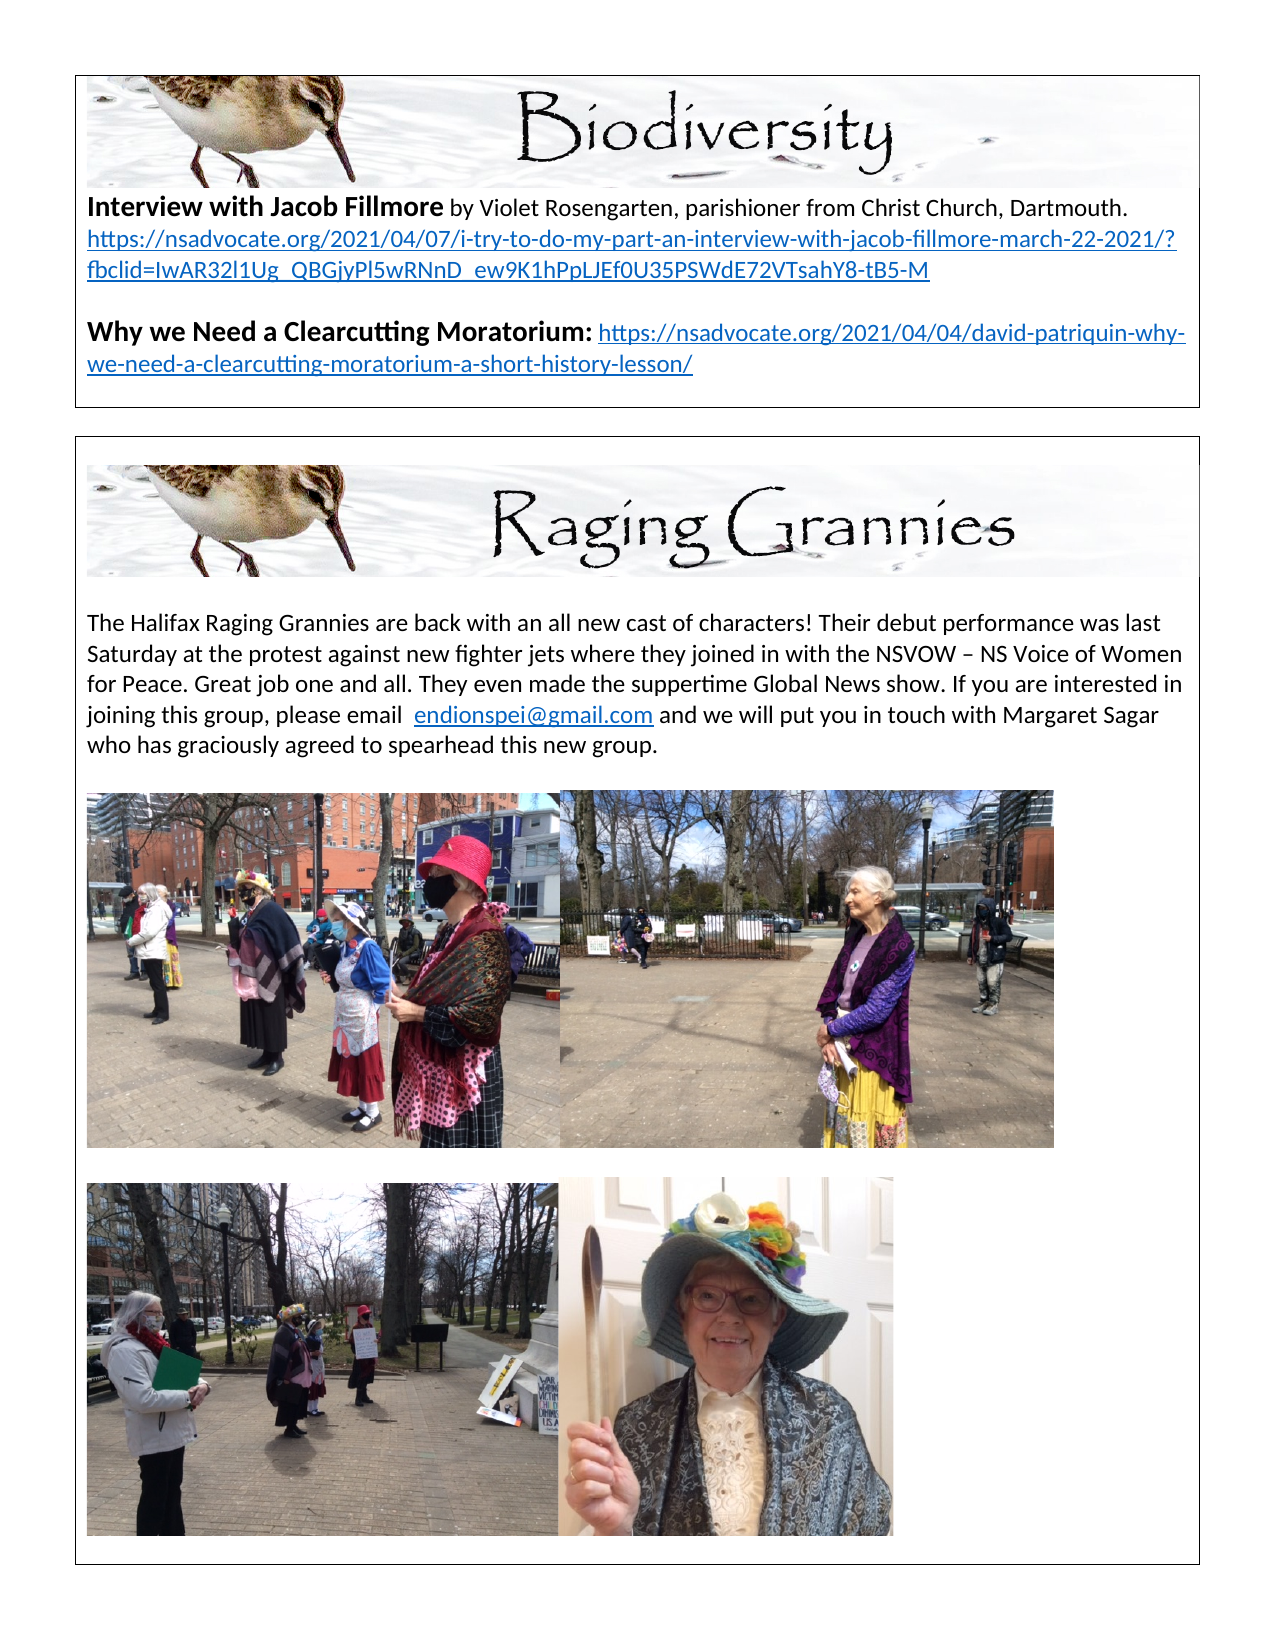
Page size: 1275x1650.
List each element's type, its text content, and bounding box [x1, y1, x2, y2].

table_header Interview with Jacob Fillmore by Violet Rosengarten, parishioner from Christ Church, Dartmouth. https://nsadvocate.org/2021/04/07/i-try-to-do-my-part-an-interview-with-jacob-fillmore-march-22-2021/?fbclid=IwAR32l1Ug_QBGjyPl5wRNnD_ew9K1hPpLJEf0U35PSWdE72VTsahY8-tB5-M Why we Need a Clearcutting Moratorium: https://nsadvocate.org/2021/04/04/david-patriquin-why-we-need-a-clearcutting-moratorium-a-short-history-lesson/ [76, 76, 1199, 407]
picture [86, 76, 1200, 188]
table_header The Halifax Raging Grannies are back with an all new cast of characters! Their debut performance was last Saturday at the protest against new fighter jets where they joined in with the NSVOW – NS Voice of Women for Peace. Great job one and all. They even made the suppertime Global News show. If you are interested in joining this group, please email endionspei@gmail.com and we will put you in touch with Margaret Sagar who has graciously agreed to spearhead this new group. [76, 437, 1199, 1563]
picture [86, 1177, 894, 1536]
picture [86, 790, 1054, 1148]
picture [86, 465, 1200, 577]
